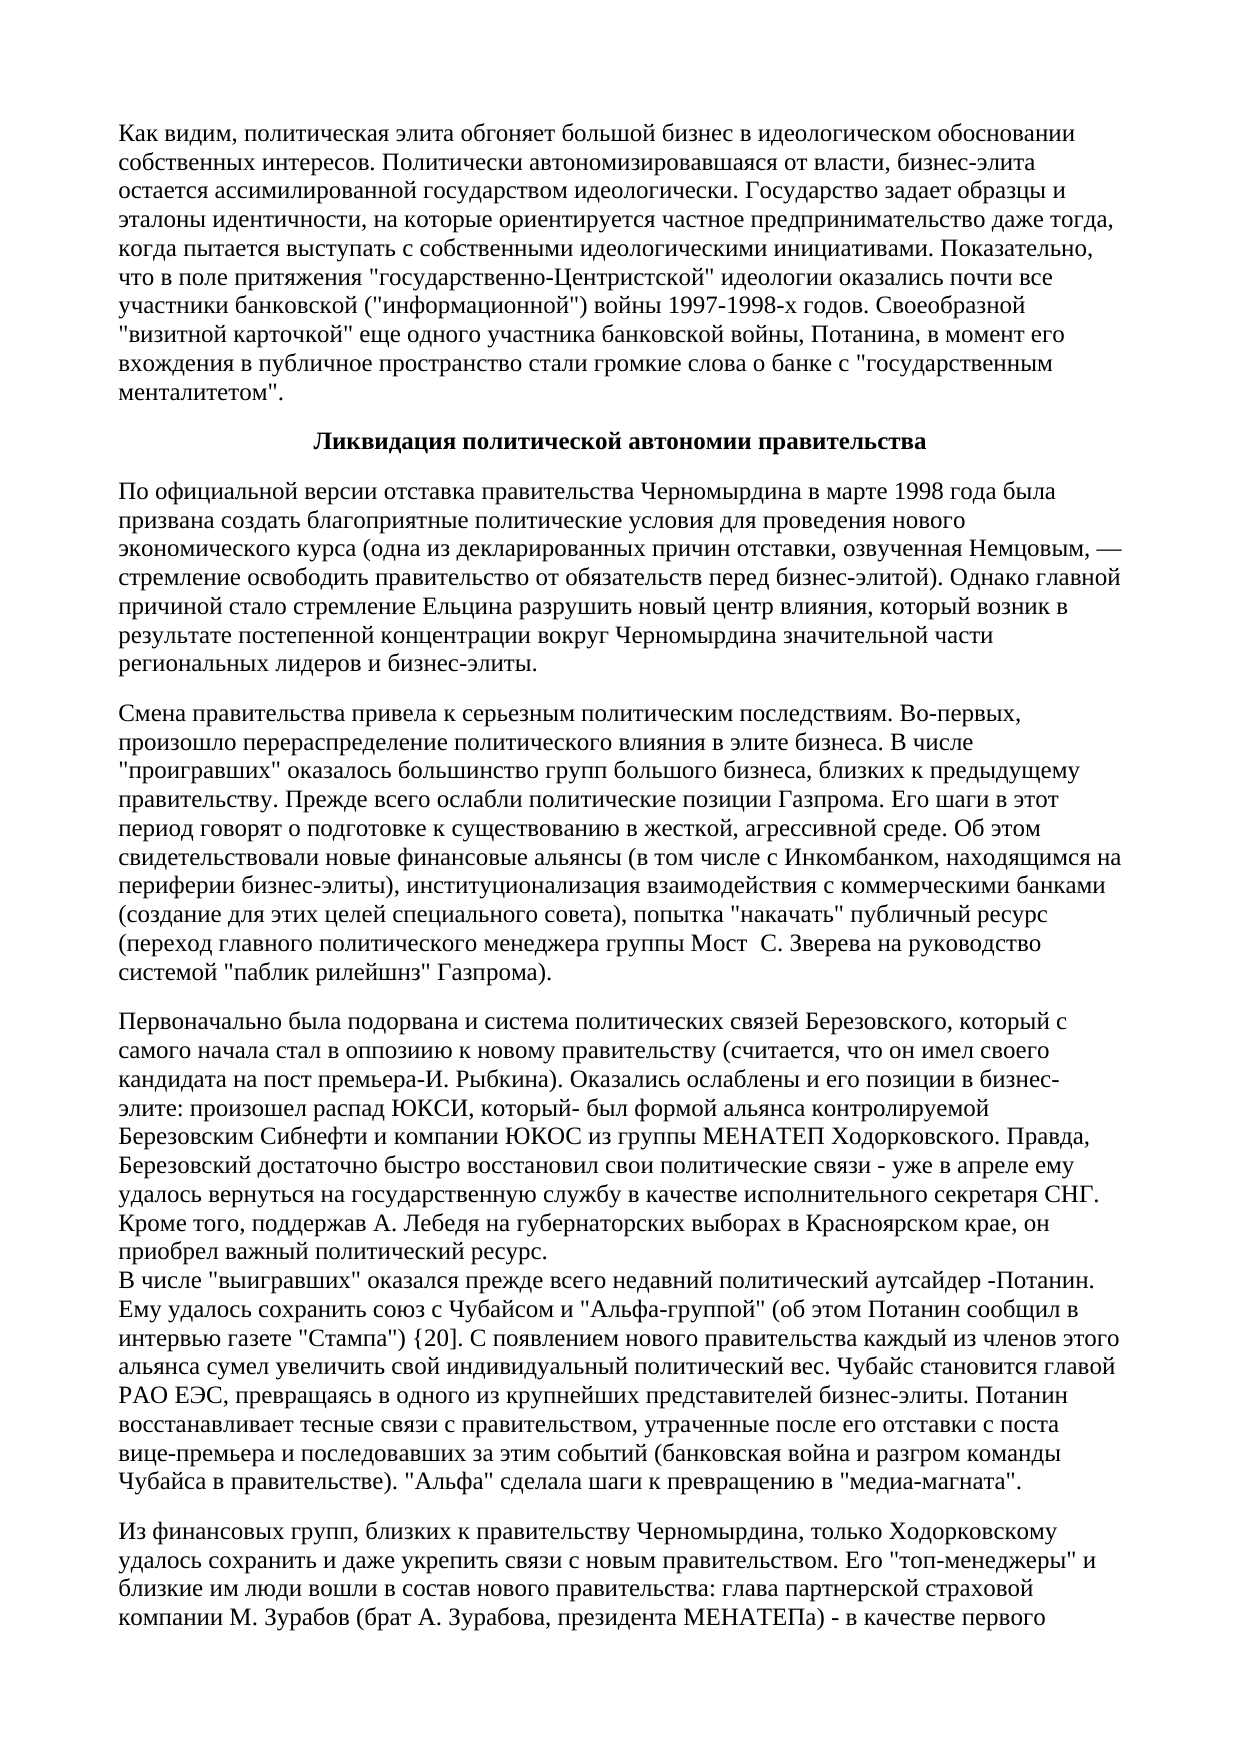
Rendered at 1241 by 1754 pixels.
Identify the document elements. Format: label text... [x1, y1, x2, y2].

text Как видим, политическая элита обгоняет большой бизнес в идеологическом обосновании собственных интересов. Политически автономизировавшаяся от власти, бизнес-элита остается ассимилированной государством идеологически. Государство задает образцы и эталоны идентичности, на которые ориентируется частное предпринимательство даже тогда, когда пытается выступать с собственными идеологическими инициативами. Показательно, что в поле притяжения "государственно-Центристской" идеологии оказались почти все участники банковской ("информационной") войны 1997-1998-х годов. Своеобразной "визитной карточкой" еще одного участника банковской войны, Потанина, в момент его вхождения в публичное пространство стали громкие слова о банке с "государственным менталитетом". [118, 118, 1122, 406]
text Первоначально была подорвана и система политических связей Березовского, который с самого начала стал в оппозиию к новому правительству (считается, что он имел своего кандидата на пост премьера-И. Рыбкина). Оказались ослаблены и его позиции в бизнес-элите: произошел распад ЮКСИ, который- был формой альянса контролируемой Березовским Сибнефти и компании ЮКОС из группы МЕНАТЕП Ходорковского. Правда, Березовский достаточно быстро восстановил свои политические связи - уже в апреле ему удалось вернуться на государственную службу в качестве исполнительного секретаря СНГ. Кроме того, поддержав А. Лебедя на губернаторских выборах в Красноярском крае, он приобрел важный политический ресурс. В числе "выигравших" оказался прежде всего недавний политический аутсайдер -Потанин. Ему удалось сохранить союз с Чубайсом и "Альфа-группой" (об этом Потанин сообщил в интервью газете "Стампа") {20]. С появлением нового правительства каждый из членов этого альянса сумел увеличить свой индивидуальный политический вес. Чубайс становится главой РАО ЕЭС, превращаясь в одного из крупнейших представителей бизнес-элиты. Потанин восстанавливает тесные связи с правительством, утраченные после его отставки с поста вице-премьера и последовавших за этим событий (банковская война и разгром команды Чубайса в правительстве). "Альфа" сделала шаги к превращению в "медиа-магната". [118, 1006, 1122, 1495]
text По официальной версии отставка правительства Черномырдина в марте 1998 года была призвана создать благоприятные политические условия для проведения нового экономического курса (одна из декларированных причин отставки, озвученная Немцовым, — стремление освободить правительство от обязательств перед бизнес-элитой). Однако главной причиной стало стремление Ельцина разрушить новый центр влияния, который возник в результате постепенной концентрации вокруг Черномырдина значительной части региональных лидеров и бизнес-элиты. [118, 476, 1122, 677]
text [118, 1516, 1122, 1631]
text Ликвидация политической автономии правительства [118, 426, 1122, 455]
text Смена правительства привела к серьезным политическим последствиям. Во-первых, произошло перераспределение политического влияния в элите бизнеса. В числе "проигравших" оказалось большинство групп большого бизнеса, близких к предыдущему правительству. Прежде всего ослабли политические позиции Газпрома. Его шаги в этот период говорят о подготовке к существованию в жесткой, агрессивной среде. Об этом свидетельствовали новые финансовые альянсы (в том числе с Инкомбанком, находящимся на периферии бизнес-элиты), институционализация взаимодействия с коммерческими банками (создание для этих целей специального совета), попытка "накачать" публичный ресурс (переход главного политического менеджера группы Мост С. Зверева на руководство системой "паблик рилейшнз" Газпрома). [118, 698, 1122, 986]
